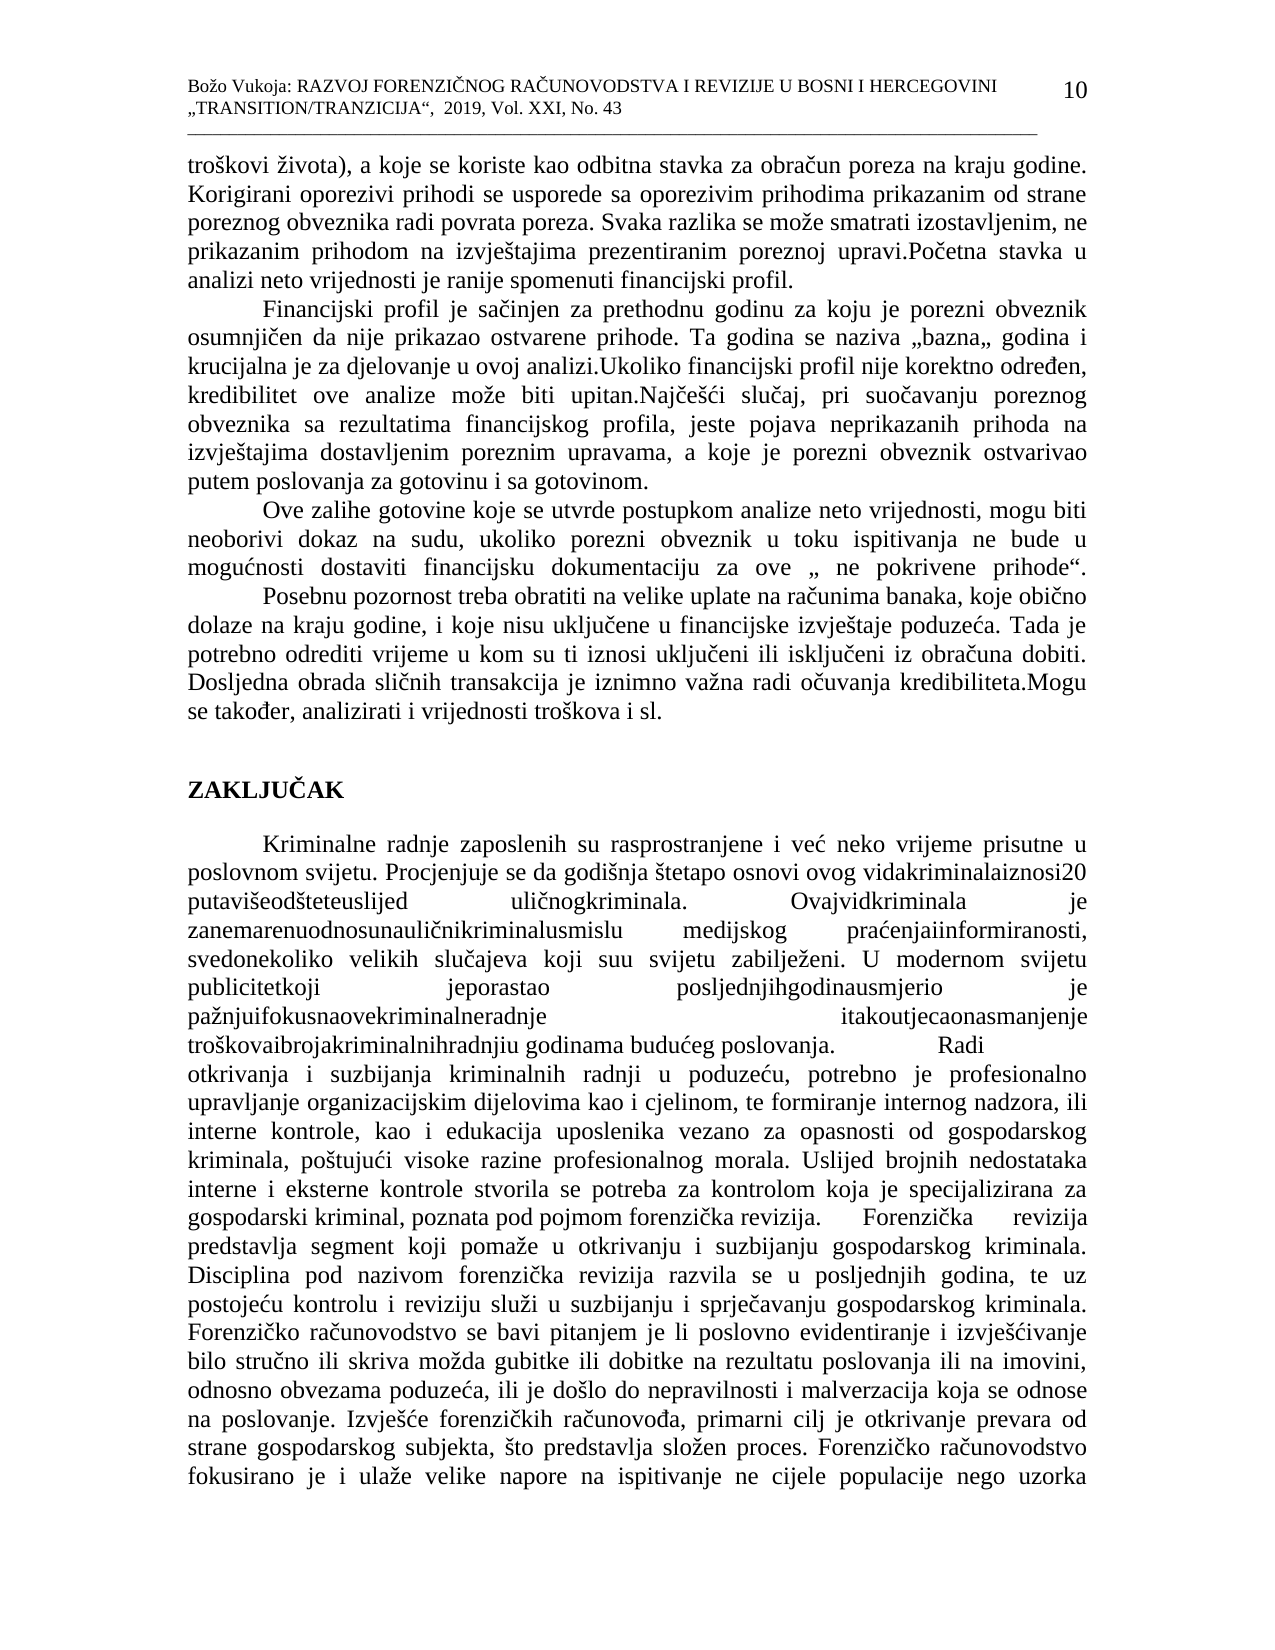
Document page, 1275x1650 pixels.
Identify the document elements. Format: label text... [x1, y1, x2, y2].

subtitle ZAKLJUČAK [187, 775, 1088, 804]
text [187, 150, 1088, 725]
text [187, 829, 1088, 1490]
